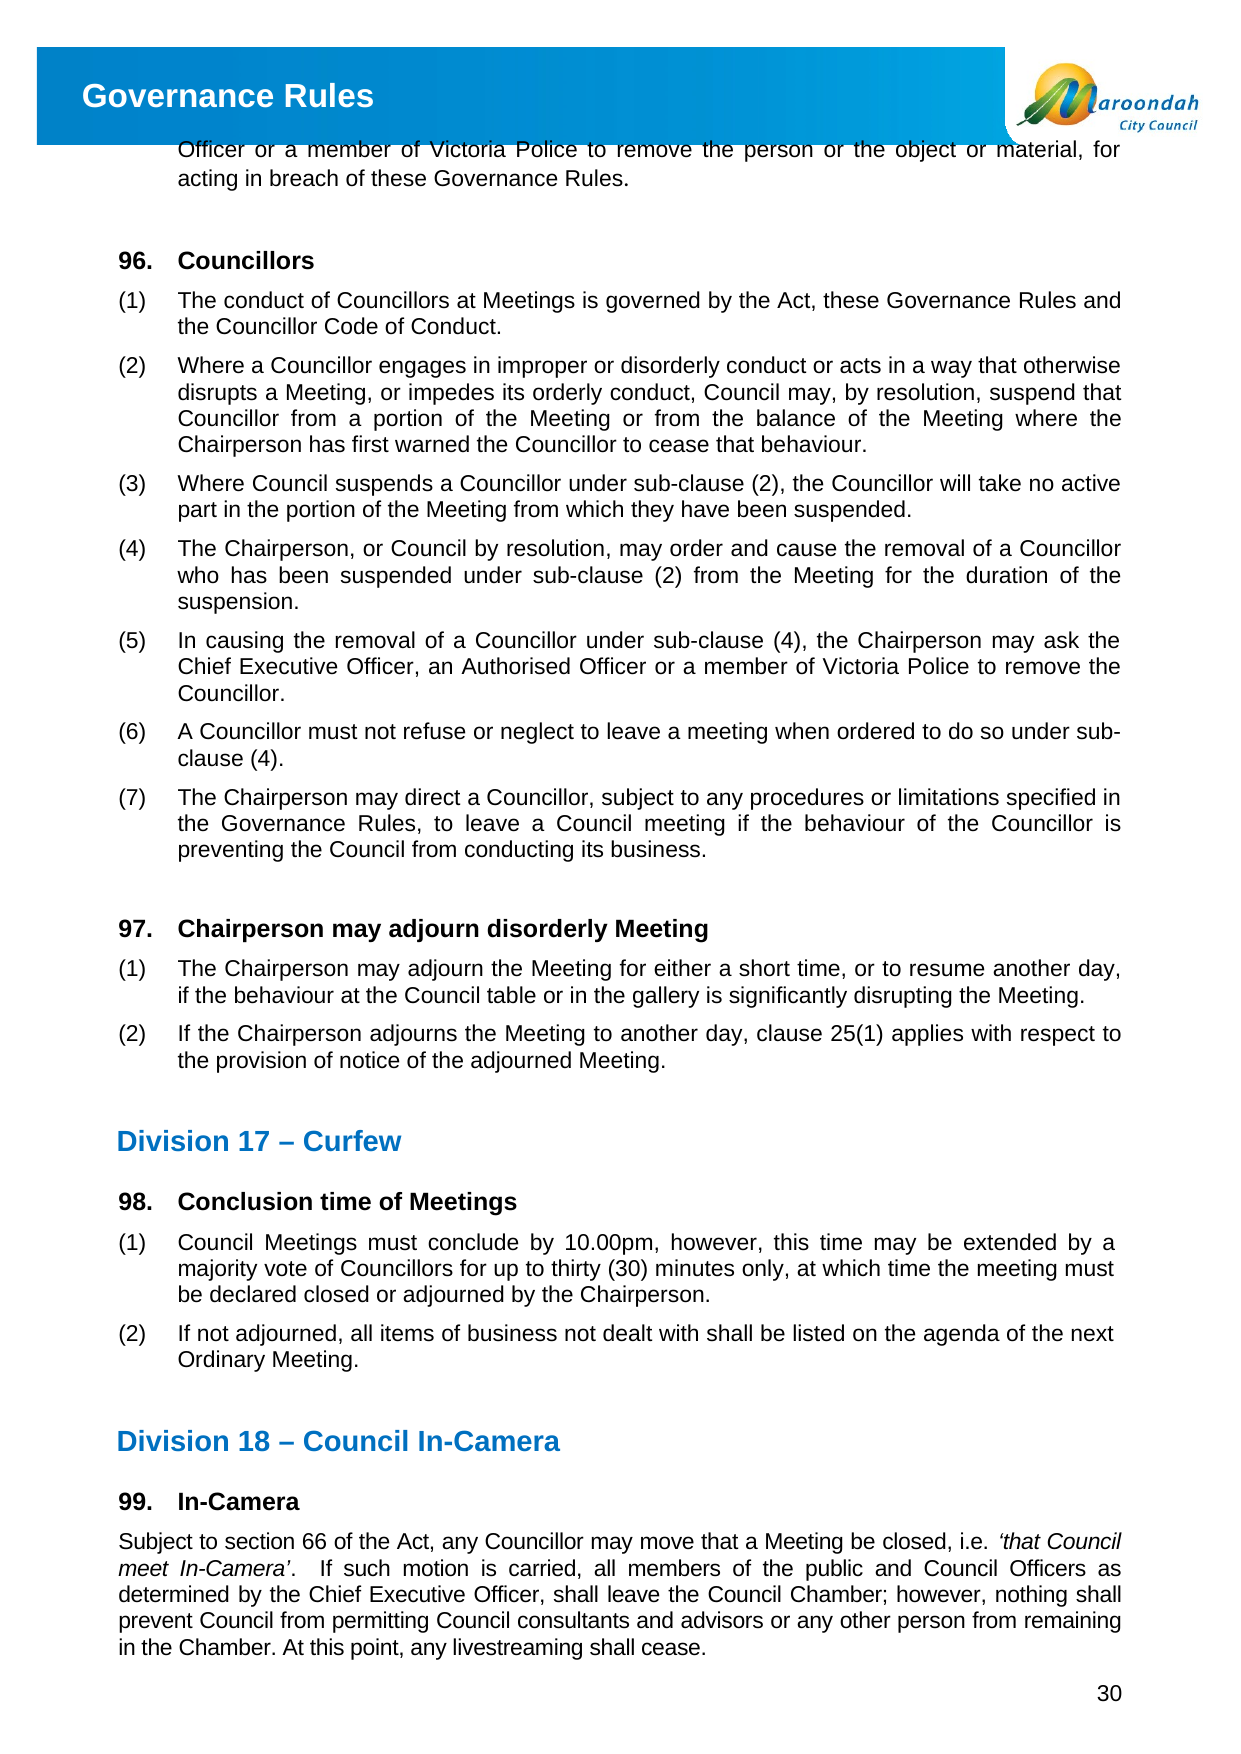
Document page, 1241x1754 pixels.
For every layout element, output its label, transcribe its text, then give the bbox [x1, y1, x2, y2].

list In causing the removal of a Councillor under sub-clause (4), the Chairperson may ask the Chief Executive Officer, an Authorised Officer or a member of Victoria Police to remove the Councillor. [118, 627, 1122, 706]
list Where Council suspends a Councillor under sub-clause (2), the Councillor will take no active part in the portion of the Meeting from which they have been suspended. [118, 470, 1122, 523]
list If not adjourned, all items of business not dealt with shall be listed on the agenda of the next Ordinary Meeting. [118, 1320, 1116, 1373]
list Council Meetings must conclude by 10.00pm, however, this time may be extended by a majority vote of Councillors for up to thirty (30) minutes only, at which time the meeting must be declared closed or adjourned by the Chairperson. [118, 1228, 1116, 1308]
subtitle Division 17 – Curfew [116, 1124, 1122, 1158]
subtitle Division 18 – Council In-Camera [116, 1424, 1122, 1458]
subtitle Councillors [118, 246, 1122, 274]
picture [94, 47, 235, 145]
list If the Chairperson adjourns the Meeting to another day, clause 25(1) applies with respect to the provision of notice of the adjourned Meeting. [118, 1020, 1122, 1073]
subtitle Chairperson may adjourn disorderly Meeting [118, 914, 1122, 943]
subtitle Conclusion time of Meetings [118, 1187, 1122, 1216]
list Where a Councillor engages in improper or disorderly conduct or acts in a way that otherwise disrupts a Meeting, or impedes its orderly conduct, Council may, by resolution, suspend that Councillor from a portion of the Meeting or from the balance of the Meeting where the Chairperson has first warned the Councillor to cease that behaviour. [118, 352, 1122, 457]
subtitle In-Camera [118, 1487, 1122, 1516]
list The Chairperson may adjourn the Meeting for either a short time, or to resume another day, if the behaviour at the Council table or in the gallery is significantly disrupting the Meeting. [118, 955, 1122, 1008]
list The Chairperson, or Council by resolution, may order and cause the removal of a Councillor who has been suspended under sub-clause (2) from the Meeting for the duration of the suspension. [118, 535, 1122, 614]
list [118, 118, 1122, 193]
list The conduct of Councillors at Meetings is governed by the Act, these Governance Rules and the Councillor Code of Conduct. [118, 287, 1122, 339]
list The Chairperson may direct a Councillor, subject to any procedures or limitations specified in the Governance Rules, to leave a Council meeting if the behaviour of the Councillor is preventing the Council from conducting its business. [118, 783, 1122, 863]
list A Councillor must not refuse or neglect to leave a meeting when ordered to do so under sub-clause (4). [118, 718, 1122, 771]
picture [1006, 47, 1212, 145]
text Subject to section 66 of the Act, any Councillor may move that a Meeting be closed, i.e. ‘that Council meet In-Camera’. If such motion is carried, all members of the public and Council Officers as determined by the Chief Executive Officer, shall leave the Council Chamber; however, nothing shall prevent Council from permitting Council consultants and advisors or any other person from remaining in the Chamber. At this point, any livestreaming shall cease. [118, 1528, 1123, 1660]
picture [36, 47, 41, 145]
